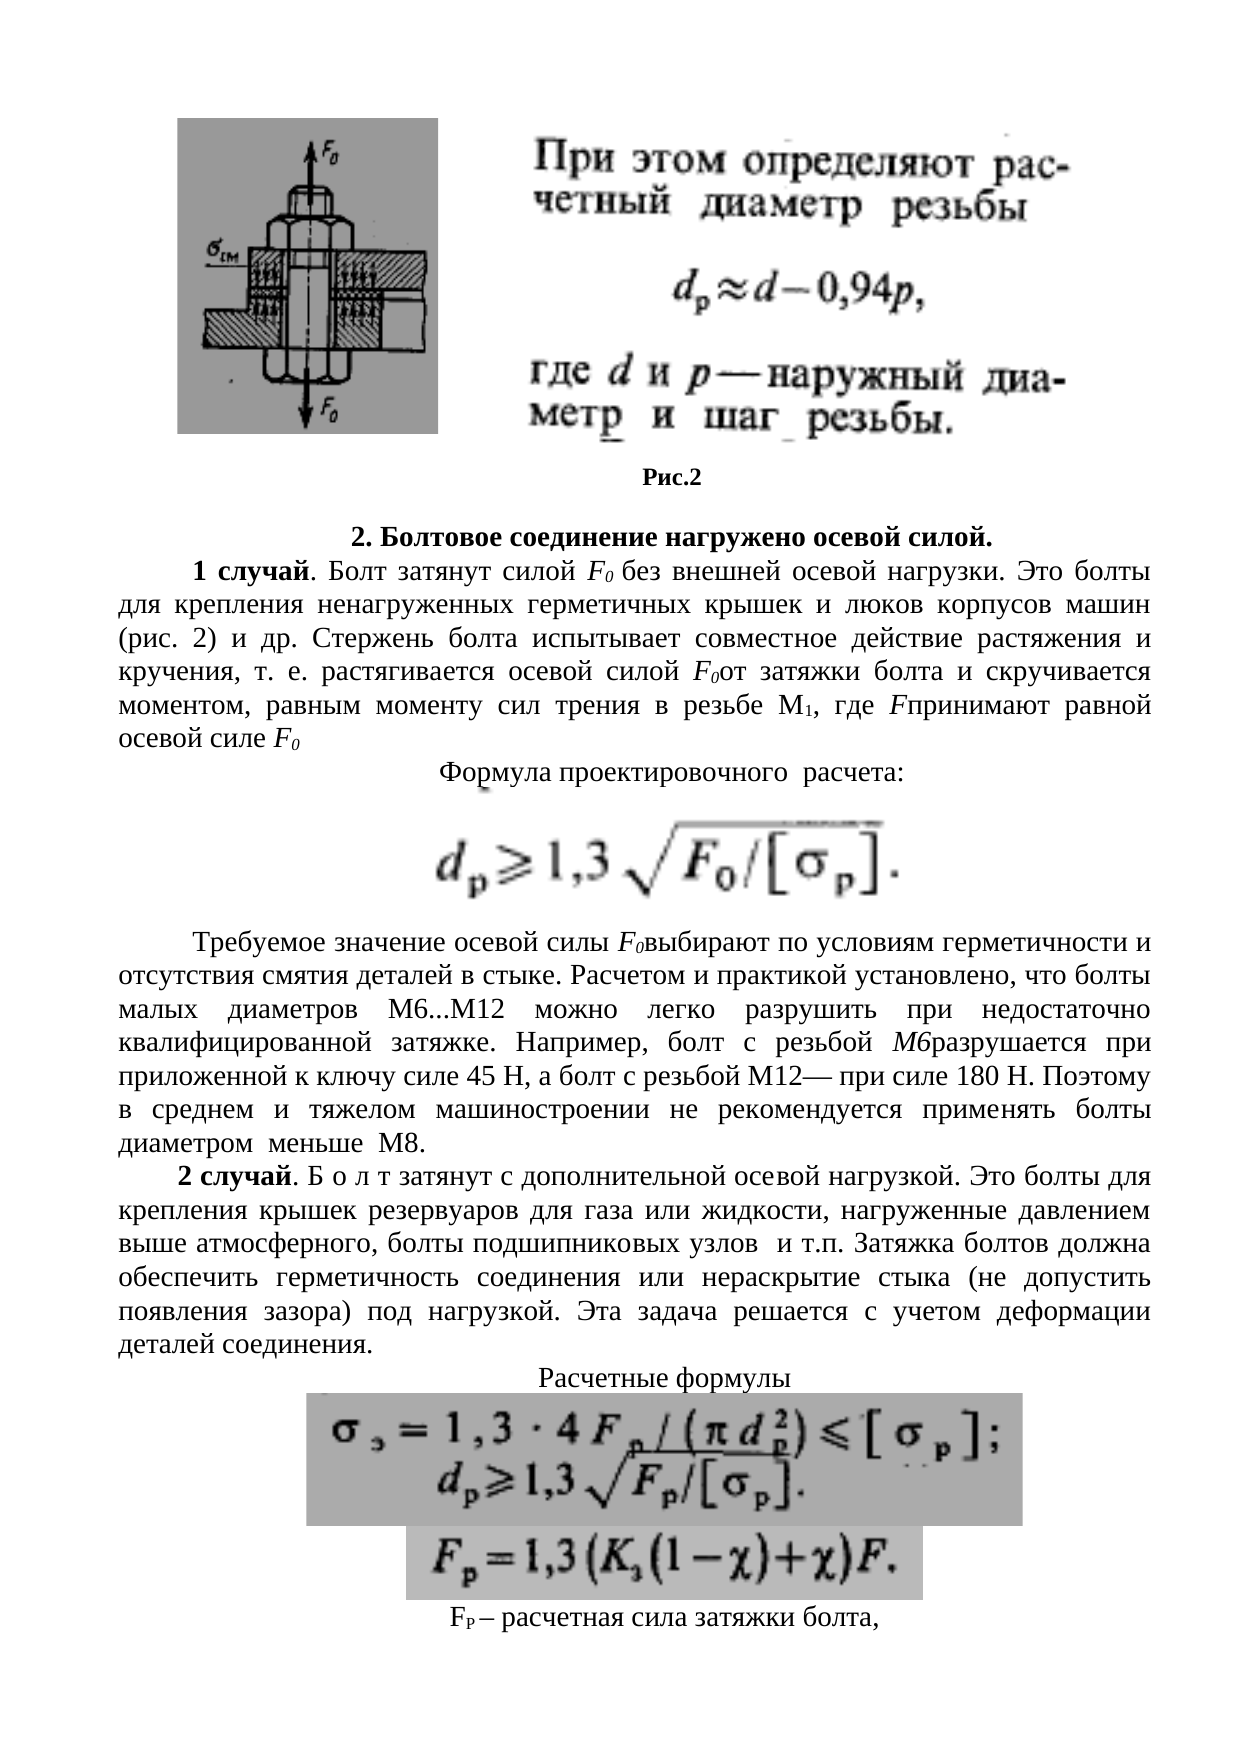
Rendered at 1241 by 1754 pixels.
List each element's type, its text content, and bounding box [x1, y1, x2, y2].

text FР – расчетная сила затяжки болта, [118, 1599, 1152, 1633]
text 1 случай. Болт затянут силой F0 без внешней осевой нагрузки. Это болты для крепления ненагруженных герметичных крышек и люков корпусов машин (рис. 2) и др. Стержень болта испытывает совместное действие растяжения и кручения, т. е. растягивается осевой силой F0от затяжки болта и скручивается моментом, равным моменту сил трения в резьбе М1, где Fпринимают равной осевой силе F0 [118, 553, 1152, 754]
text Расчетные формулы [118, 1360, 1152, 1393]
text Требуемое значение осевой силы F0выбирают по условиям герметичности и отсутствия смятия деталей в стыке. Расчетом и практикой установлено, что болты малых диаметров М6...М12 можно легко разрушить при недостаточно квалифицированной затяжке. Например, болт с резьбой М6разрушается при приложенной к ключу силе 45 Н, а болт с резьбой М12— при силе 180 Н. Поэтому в среднем и тяжелом машиностроении не рекомендуется применять болты диаметром меньше М8. [118, 924, 1152, 1158]
text Рис.2 [118, 462, 1152, 491]
picture [417, 787, 927, 924]
text Формула проектировочного расчета: [118, 754, 1152, 788]
text 2. Болтовое соединение нагружено осевой силой. [118, 519, 1152, 553]
text 2 случай. Б о л т затянут с дополнительной осевой нагрузкой. Это болты для крепления крышек резервуаров для газа или жидкости, нагруженные давлением выше атмосферного, болты подшипниковых узлов и т.п. Затяжка болтов должна обеспечить герметичность соединения или нераскрытие стыка (не допустить появления зазора) под нагрузкой. Эта задача решается с учетом деформации деталей соединения. [118, 1158, 1152, 1360]
picture [510, 118, 1099, 462]
